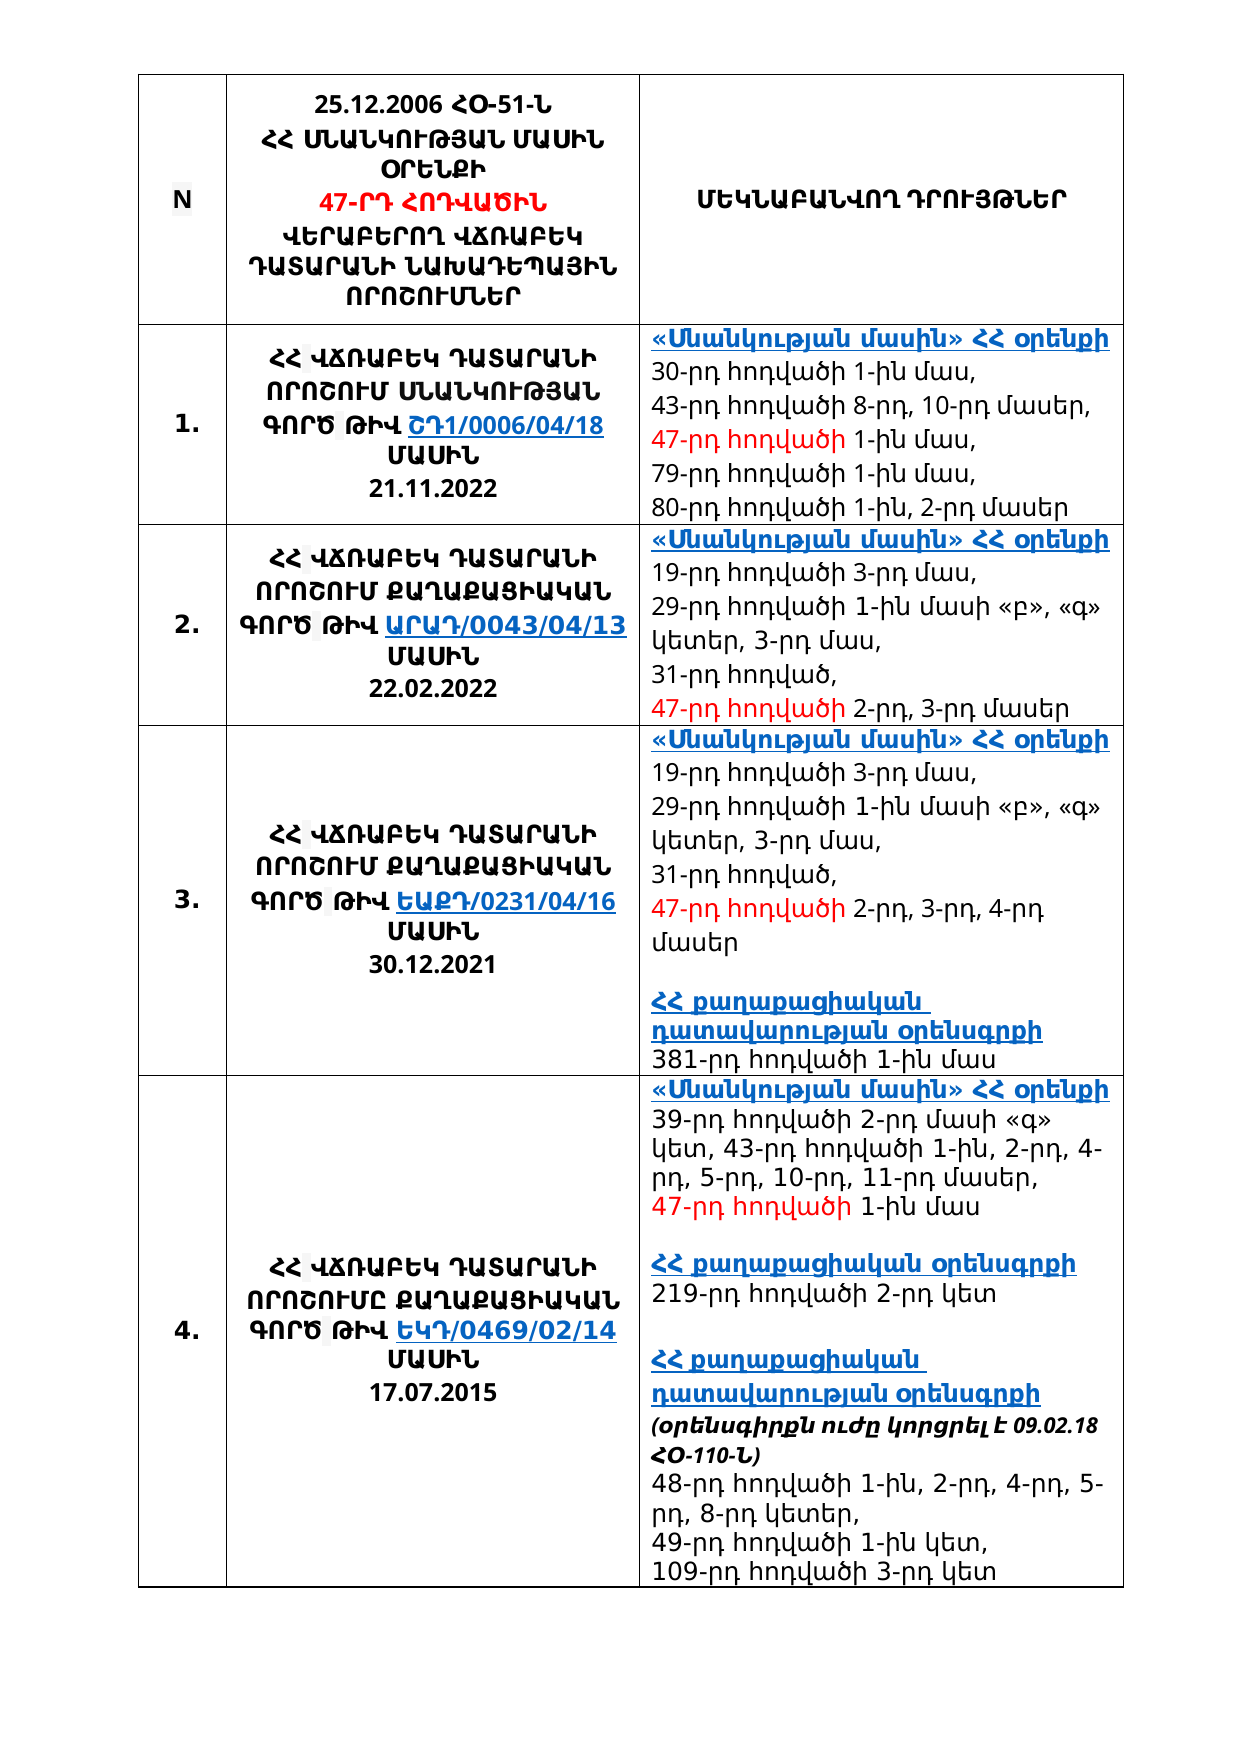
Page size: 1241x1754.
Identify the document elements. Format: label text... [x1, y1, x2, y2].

table_cell [139, 726, 226, 1075]
table_cell ՀՀ ՎՃՌԱԲԵԿ ԴԱՏԱՐԱՆԻ ՈՐՈՇՈՒՄ ՍՆԱՆԿՈՒԹՅԱՆ ԳՈՐԾ ԹԻՎ ՇԴ1/0006/04/18 ՄԱՍԻՆ 21.11.2022 [227, 325, 639, 524]
table_cell ՀՀ ՎՃՌԱԲԵԿ ԴԱՏԱՐԱՆԻ ՈՐՈՇՈՒՄԸ ՔԱՂԱՔԱՑԻԱԿԱՆ ԳՈՐԾ ԹԻՎ ԵԿԴ/0469/02/14 ՄԱՍԻՆ 17.07.2015 [227, 1076, 639, 1586]
table_cell «Սնանկության մասին» ՀՀ օրենքի 39-րդ հոդվածի 2-րդ մասի «գ» կետ, 43-րդ հոդվածի 1-ին, 2-րդ, 4-րդ, 5-րդ, 10-րդ, 11-րդ մասեր, 47-րդ հոդվածի 1-ին մաս ՀՀ քաղաքացիական օրենսգրքի 219-րդ հոդվածի 2-րդ կետ ՀՀ քաղաքացիական դատավարության օրենսգրքի (օրենսգիրքն ուժը կորցրել է 09.02.18 ՀՕ-110-Ն) 48-րդ հոդվածի 1-ին, 2-րդ, 4-րդ, 5-րդ, 8-րդ կետեր, 49-րդ հոդվածի 1-ին կետ, 109-րդ հոդվածի 3-րդ կետ [640, 1076, 1123, 1586]
table_cell «Սնանկության մասին» ՀՀ օրենքի 30-րդ հոդվածի 1-ին մաս, 43-րդ հոդվածի 8-րդ, 10-րդ մասեր, 47-րդ հոդվածի 1-ին մաս, 79-րդ հոդվածի 1-ին մաս, 80-րդ հոդվածի 1-ին, 2-րդ մասեր [640, 325, 1123, 524]
table_cell «Սնանկության մասին» ՀՀ օրենքի 19-րդ հոդվածի 3-րդ մաս, 29-րդ հոդվածի 1-ին մասի «բ», «գ» կետեր, 3-րդ մաս, 31-րդ հոդված, 47-րդ հոդվածի 2-րդ, 3-րդ, 4-րդ մասեր ՀՀ քաղաքացիական դատավարության օրենսգրքի 381-րդ հոդվածի 1-ին մաս [640, 726, 1123, 1075]
table_cell [139, 325, 226, 524]
table_header N [139, 75, 226, 323]
table_header ՄԵԿՆԱԲԱՆՎՈՂ ԴՐՈՒՅԹՆԵՐ [640, 75, 1123, 323]
table_cell «Սնանկության մասին» ՀՀ օրենքի 19-րդ հոդվածի 3-րդ մաս, 29-րդ հոդվածի 1-ին մասի «բ», «գ» կետեր, 3-րդ մաս, 31-րդ հոդված, 47-րդ հոդվածի 2-րդ, 3-րդ մասեր [640, 525, 1123, 724]
table_cell ՀՀ ՎՃՌԱԲԵԿ ԴԱՏԱՐԱՆԻ ՈՐՈՇՈՒՄ ՔԱՂԱՔԱՑԻԱԿԱՆ ԳՈՐԾ ԹԻՎ ԵԱՔԴ/0231/04/16 ՄԱՍԻՆ 30.12.2021 [227, 726, 639, 1075]
table_cell [139, 525, 226, 724]
table_header 25.12.2006 ՀՕ-51-Ն ՀՀ ՍՆԱՆԿՈՒԹՅԱՆ ՄԱՍԻՆ ՕՐԵՆՔԻ 47-ՐԴ ՀՈԴՎԱԾԻՆ ՎԵՐԱԲԵՐՈՂ ՎՃՌԱԲԵԿ ԴԱՏԱՐԱՆԻ ՆԱԽԱԴԵՊԱՅԻՆ ՈՐՈՇՈՒՄՆԵՐ [227, 75, 639, 323]
table_cell [139, 1076, 226, 1586]
table_cell ՀՀ ՎՃՌԱԲԵԿ ԴԱՏԱՐԱՆԻ ՈՐՈՇՈՒՄ ՔԱՂԱՔԱՑԻԱԿԱՆ ԳՈՐԾ ԹԻՎ ԱՐԱԴ/0043/04/13 ՄԱՍԻՆ 22.02.2022 [227, 525, 639, 724]
